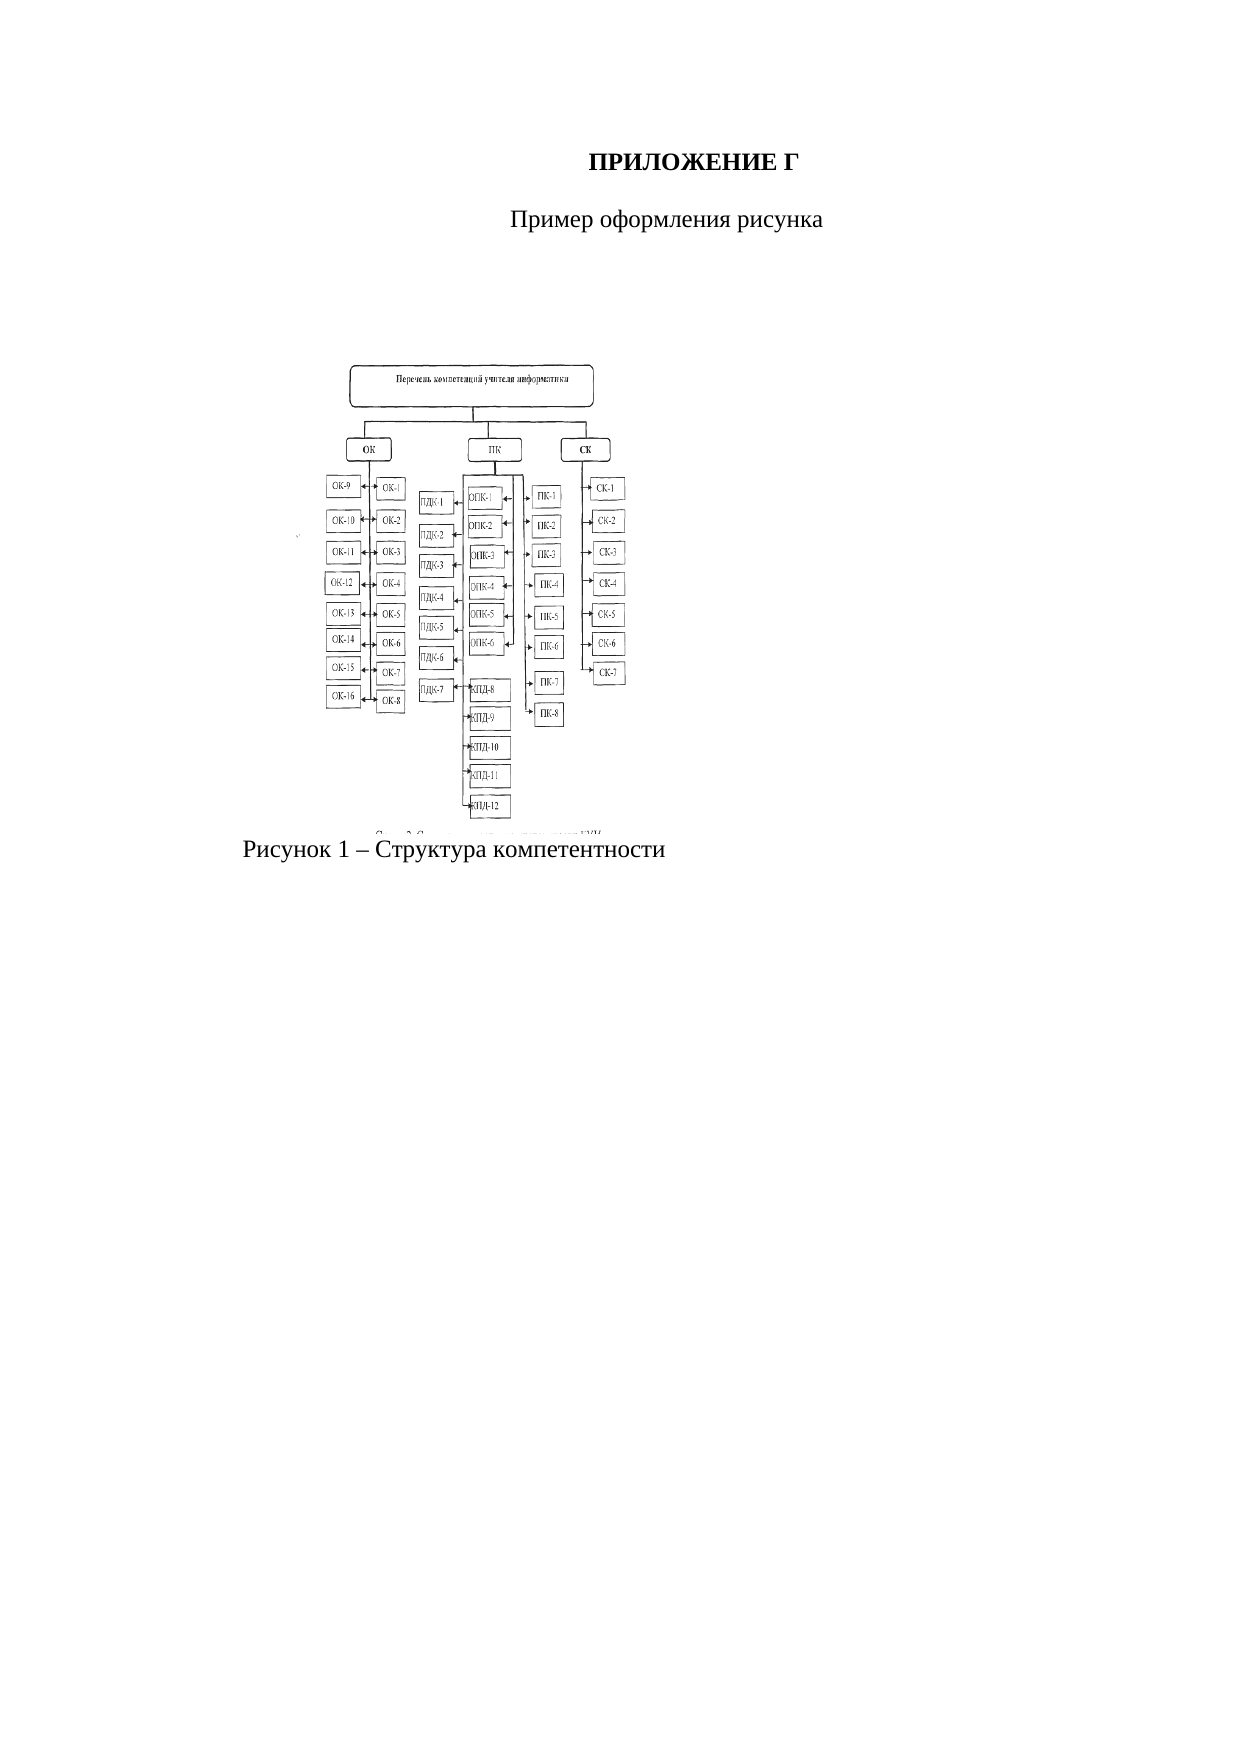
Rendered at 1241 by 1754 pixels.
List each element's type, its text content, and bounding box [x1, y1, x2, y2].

text ПРИЛОЖЕНИЕ Г [183, 147, 1146, 176]
text Пример оформления рисунка [182, 204, 1152, 233]
text Рисунок 1 – Структура компетентности [183, 834, 1146, 863]
